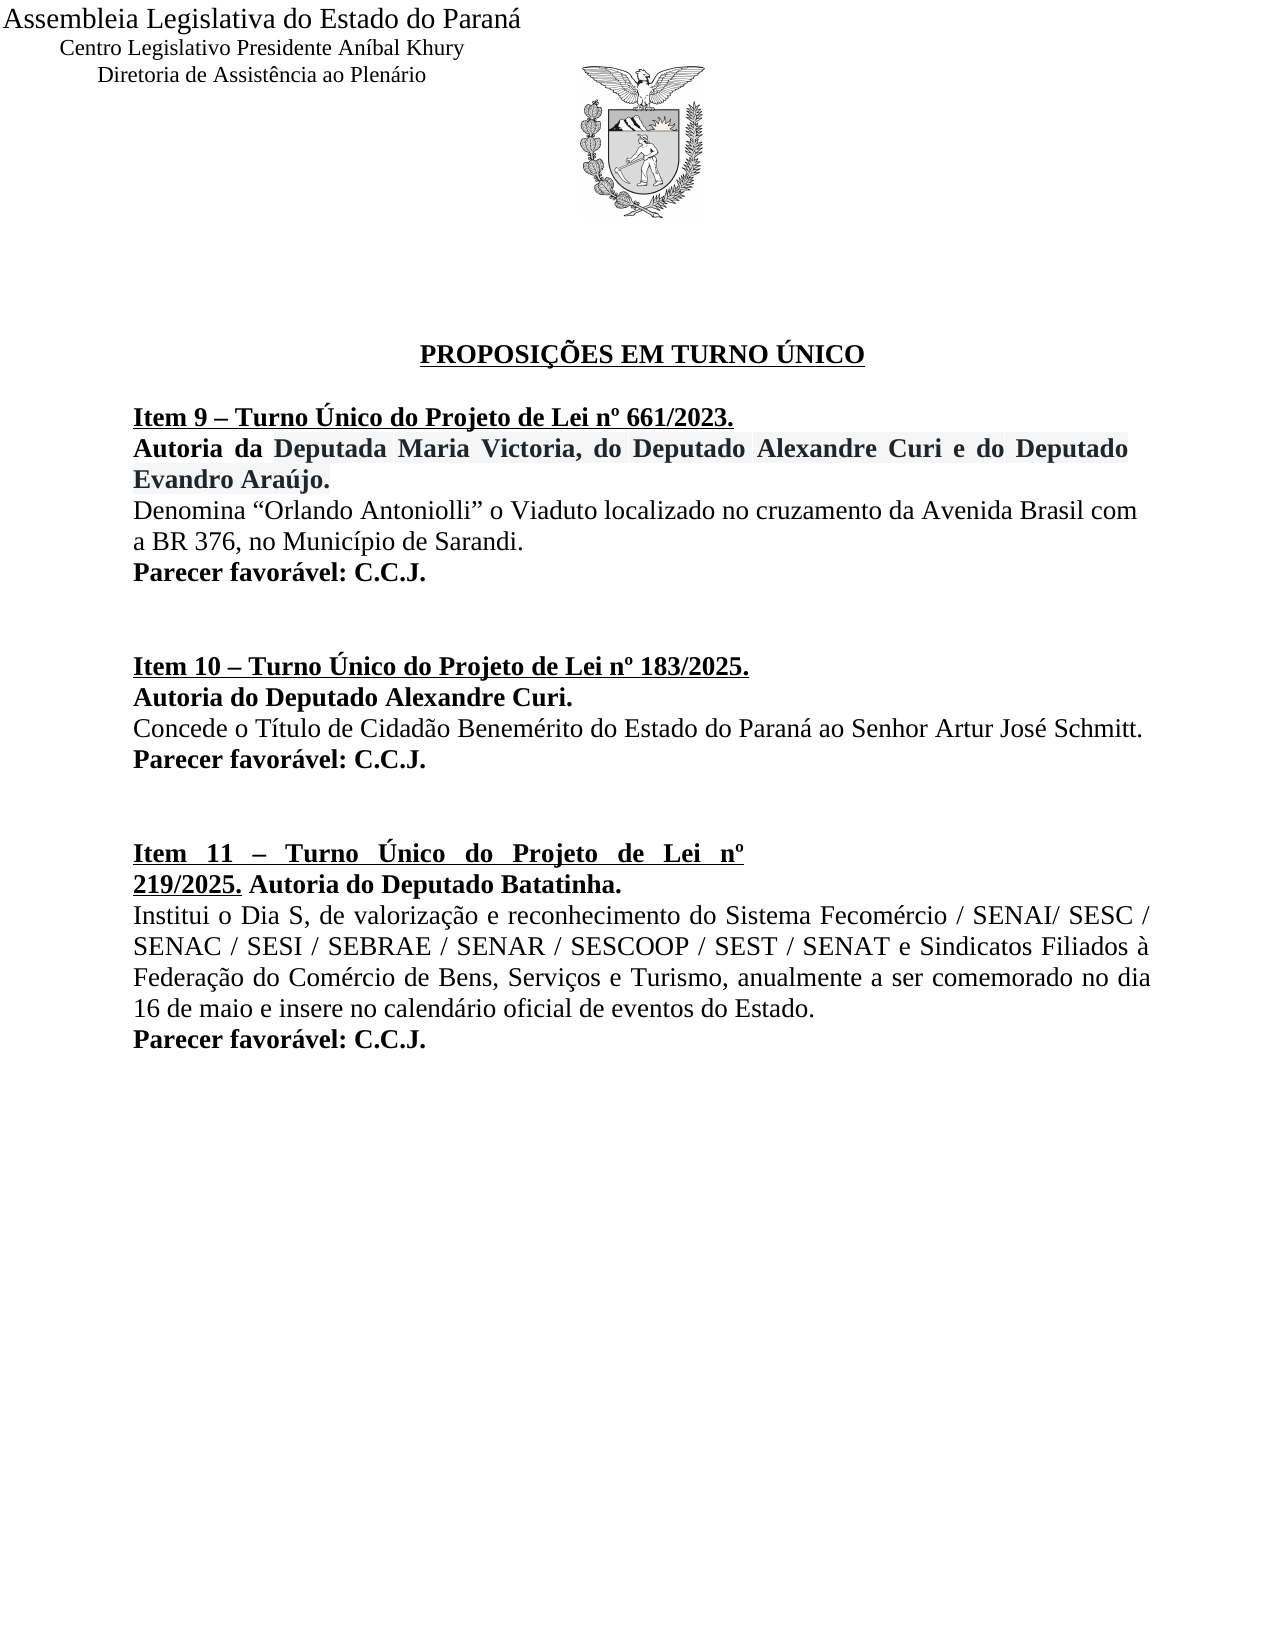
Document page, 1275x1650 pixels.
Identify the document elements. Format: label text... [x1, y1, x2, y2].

text Parecer favorável: C.C.J. [133, 556, 1162, 587]
text Item 11 – Turno Único do Projeto de Lei nº 219/2025. Autoria do Deputado Batatinha. [133, 837, 744, 864]
text Autoria da Deputada Maria Victoria, do Deputado Alexandre Curi e do Deputado Evandro Araújo. [330, 432, 1162, 494]
text Concede o Título de Cidadão Benemérito do Estado do Paraná ao Senhor Artur José Schmitt. [133, 712, 1162, 743]
text Item 11 – Turno Único do Projeto de Lei nº 219/2025. Autoria do Deputado Batatinha. [133, 865, 744, 899]
text Parecer favorável: C.C.J. [133, 1023, 1162, 1055]
text Institui o Dia S, de valorização e reconhecimento do Sistema Fecomércio / SENAI/ SESC / SENAC / SESI / SEBRAE / SENAR / SESCOOP / SEST / SENAT e Sindicatos Filiados à Federação do Comércio de Bens, Serviços e Turismo, anualmente a ser comemorado no dia 16 de maio e insere no calendário oficial de eventos do Estado. [133, 899, 1152, 1023]
text Parecer favorável: C.C.J. [133, 743, 1162, 774]
text Item 9 – Turno Único do Projeto de Lei nº 661/2023. [133, 401, 1162, 432]
picture [580, 66, 705, 218]
text Denomina “Orlando Antoniolli” o Viaduto localizado no cruzamento da Avenida Brasil com a BR 376, no Município de Sarandi. [133, 494, 1151, 556]
text PROPOSIÇÕES EM TURNO ÚNICO [292, 338, 993, 369]
text Item 10 – Turno Único do Projeto de Lei nº 183/2025. Autoria do Deputado Alexandre Curi. [133, 650, 778, 712]
